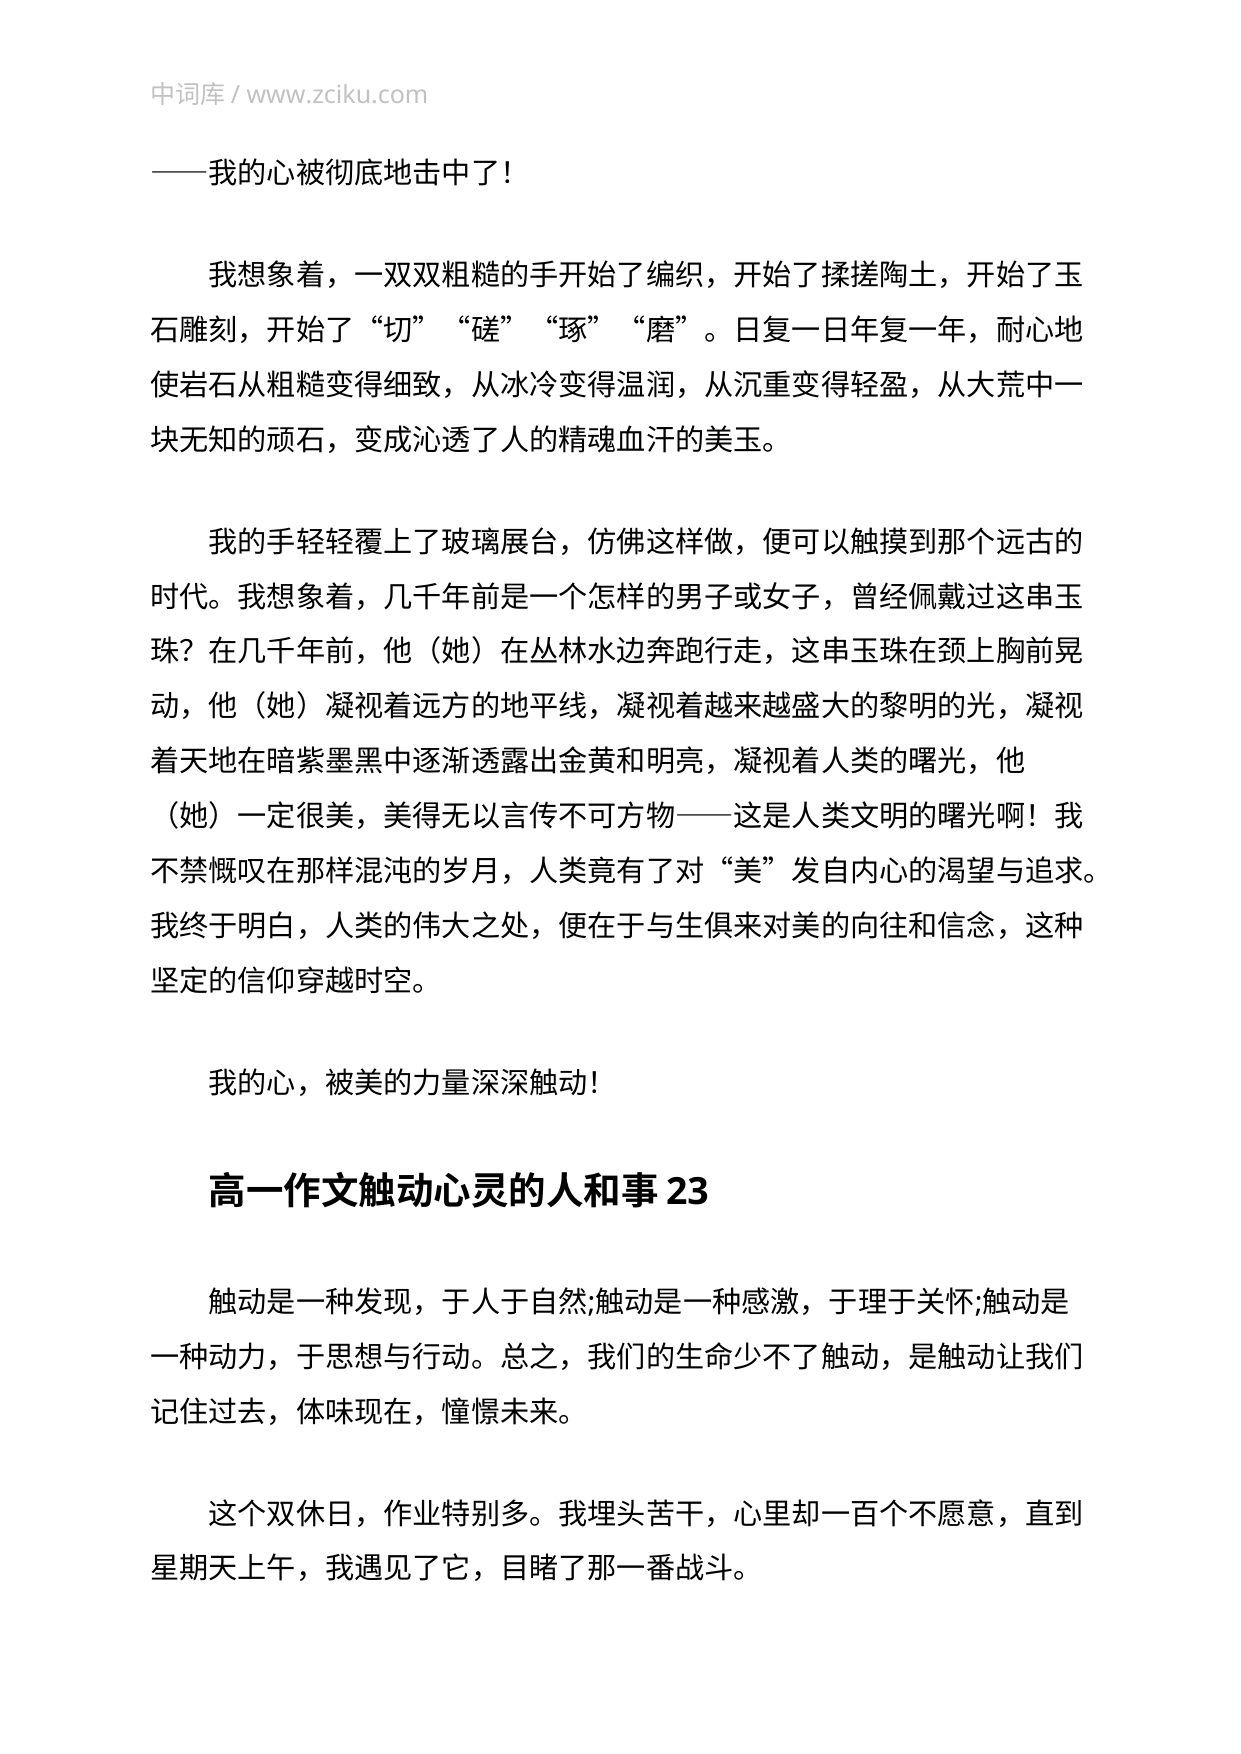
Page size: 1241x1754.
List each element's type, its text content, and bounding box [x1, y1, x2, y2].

text 我想象着，一双双粗糙的手开始了编织，开始了揉搓陶土，开始了玉石雕刻，开始了“切”“磋”“琢”“磨”。日复一日年复一年，耐心地使岩石从粗糙变得细致，从冰冷变得温润，从沉重变得轻盈，从大荒中一块无知的顽石，变成沁透了人的精魂血汗的美玉。 [150, 252, 1090, 459]
text 这个双休日，作业特别多。我埋头苦干，心里却一百个不愿意，直到星期天上午，我遇见了它，目睹了那一番战斗。 [150, 1490, 1090, 1587]
text 触动是一种发现，于人于自然;触动是一种感激，于理于关怀;触动是一种动力，于思想与行动。总之，我们的生命少不了触动，是触动让我们记住过去，体味现在，憧憬未来。 [150, 1278, 1090, 1431]
text 我的手轻轻覆上了玻璃展台，仿佛这样做，便可以触摸到那个远古的时代。我想象着，几千年前是一个怎样的男子或女子，曾经佩戴过这串玉珠？在几千年前，他（她）在丛林水边奔跑行走，这串玉珠在颈上胸前晃动，他（她）凝视着远方的地平线，凝视着越来越盛大的黎明的光，凝视着天地在暗紫墨黑中逐渐透露出金黄和明亮，凝视着人类的曙光，他（她）一定很美，美得无以言传不可方物——这是人类文明的曙光啊！我不禁慨叹在那样混沌的岁月，人类竟有了对“美”发自内心的渴望与追求。我终于明白，人类的伟大之处，便在于与生俱来对美的向往和信念，这种坚定的信仰穿越时空。 [150, 518, 1090, 1000]
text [150, 150, 1090, 192]
text 我的心，被美的力量深深触动！ [150, 1059, 1090, 1101]
text 高一作文触动心灵的人和事23 [150, 1161, 1090, 1215]
